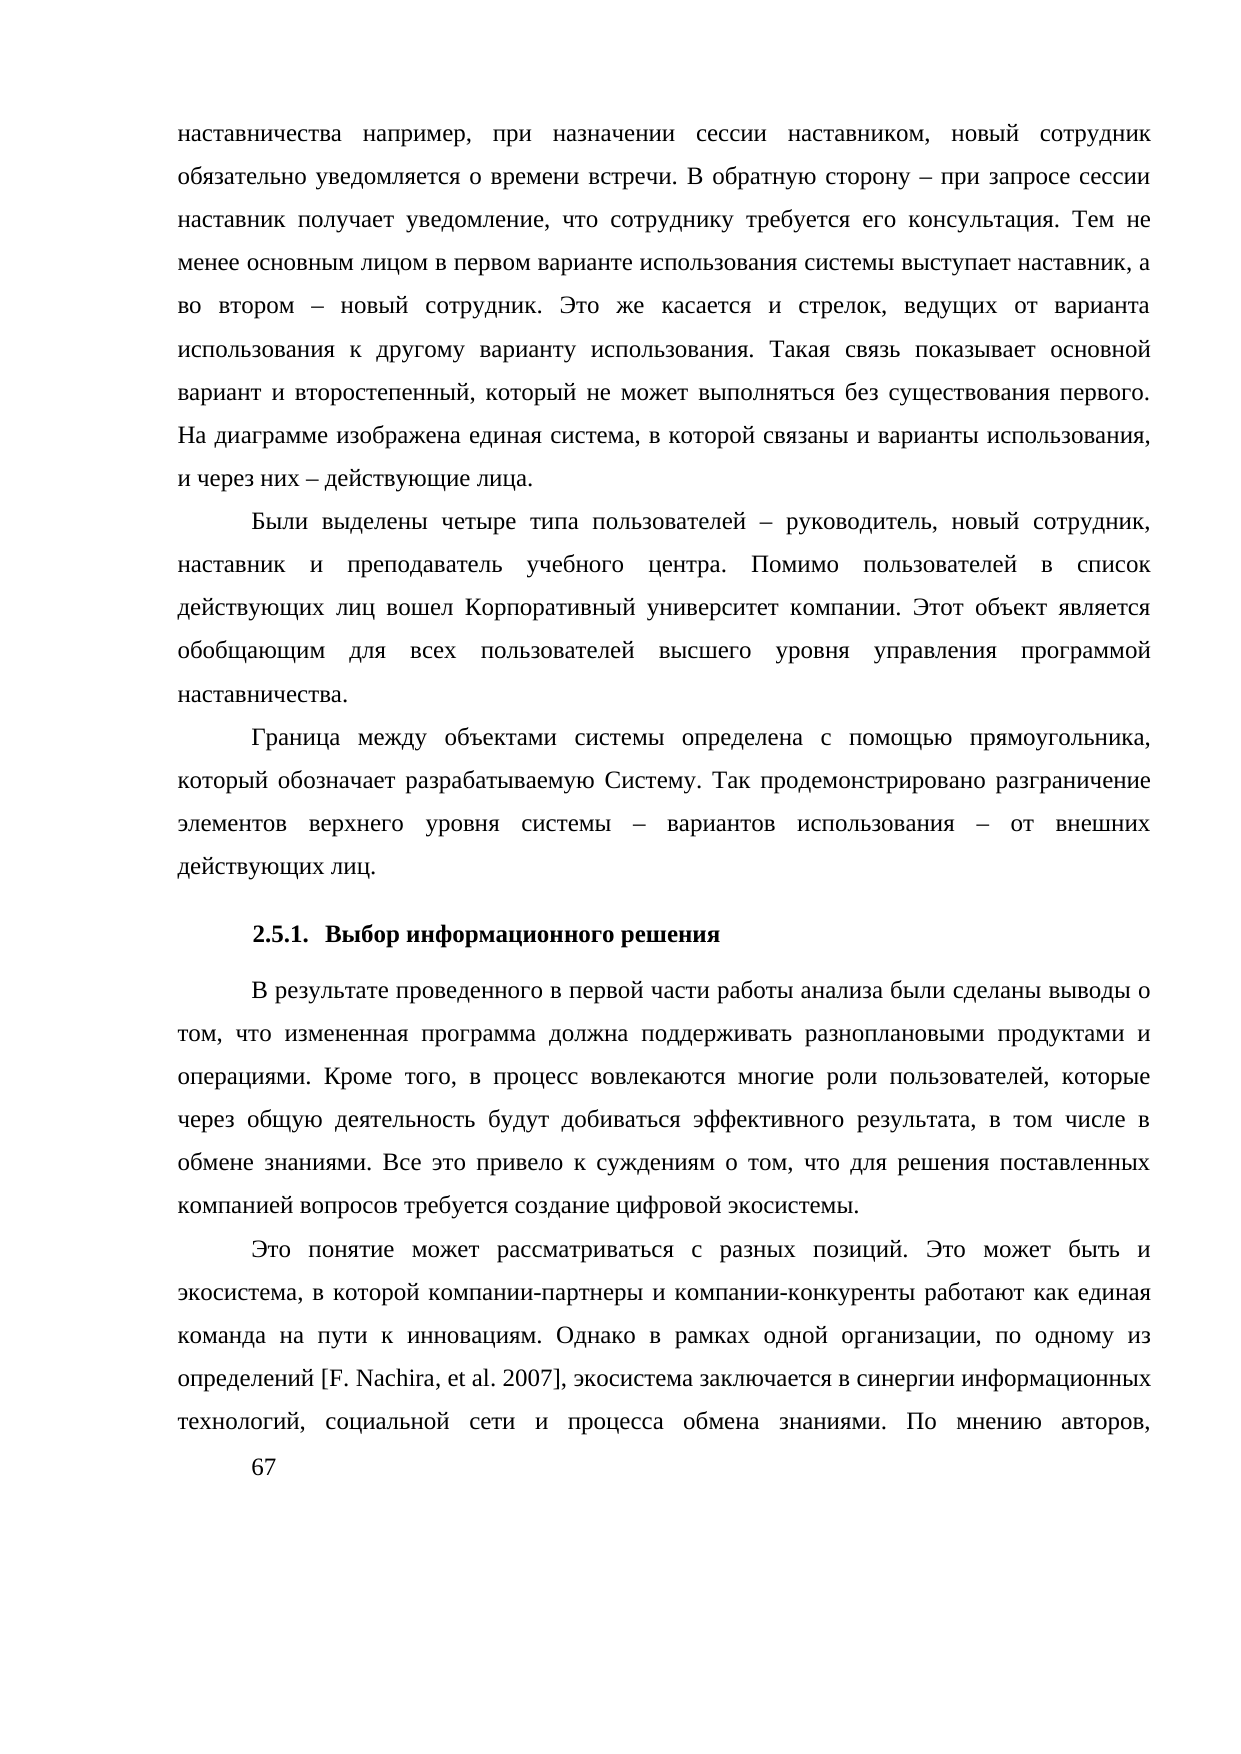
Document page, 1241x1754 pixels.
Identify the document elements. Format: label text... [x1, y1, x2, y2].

text Были выделены четыре типа пользователей – руководитель, новый сотрудник, наставник и преподаватель учебного центра. Помимо пользователей в список действующих лиц вошел Корпоративный университет компании. Этот объект является обобщающим для всех пользователей высшего уровня управления программой наставничества. [177, 506, 1152, 707]
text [177, 118, 1152, 492]
subtitle Выбор информационного решения [252, 919, 1152, 948]
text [177, 1234, 1152, 1435]
text Граница между объектами системы определена с помощью прямоугольника, который обозначает разрабатываемую Систему. Так продемонстрировано разграничение элементов верхнего уровня системы – вариантов использования – от внешних действующих лиц. [177, 722, 1152, 880]
text В результате проведенного в первой части работы анализа были сделаны выводы о том, что измененная программа должна поддерживать разноплановыми продуктами и операциями. Кроме того, в процесс вовлекаются многие роли пользователей, которые через общую деятельность будут добиваться эффективного результата, в том числе в обмене знаниями. Все это привело к суждениям о том, что для решения поставленных компанией вопросов требуется создание цифровой экосистемы. [177, 975, 1152, 1219]
